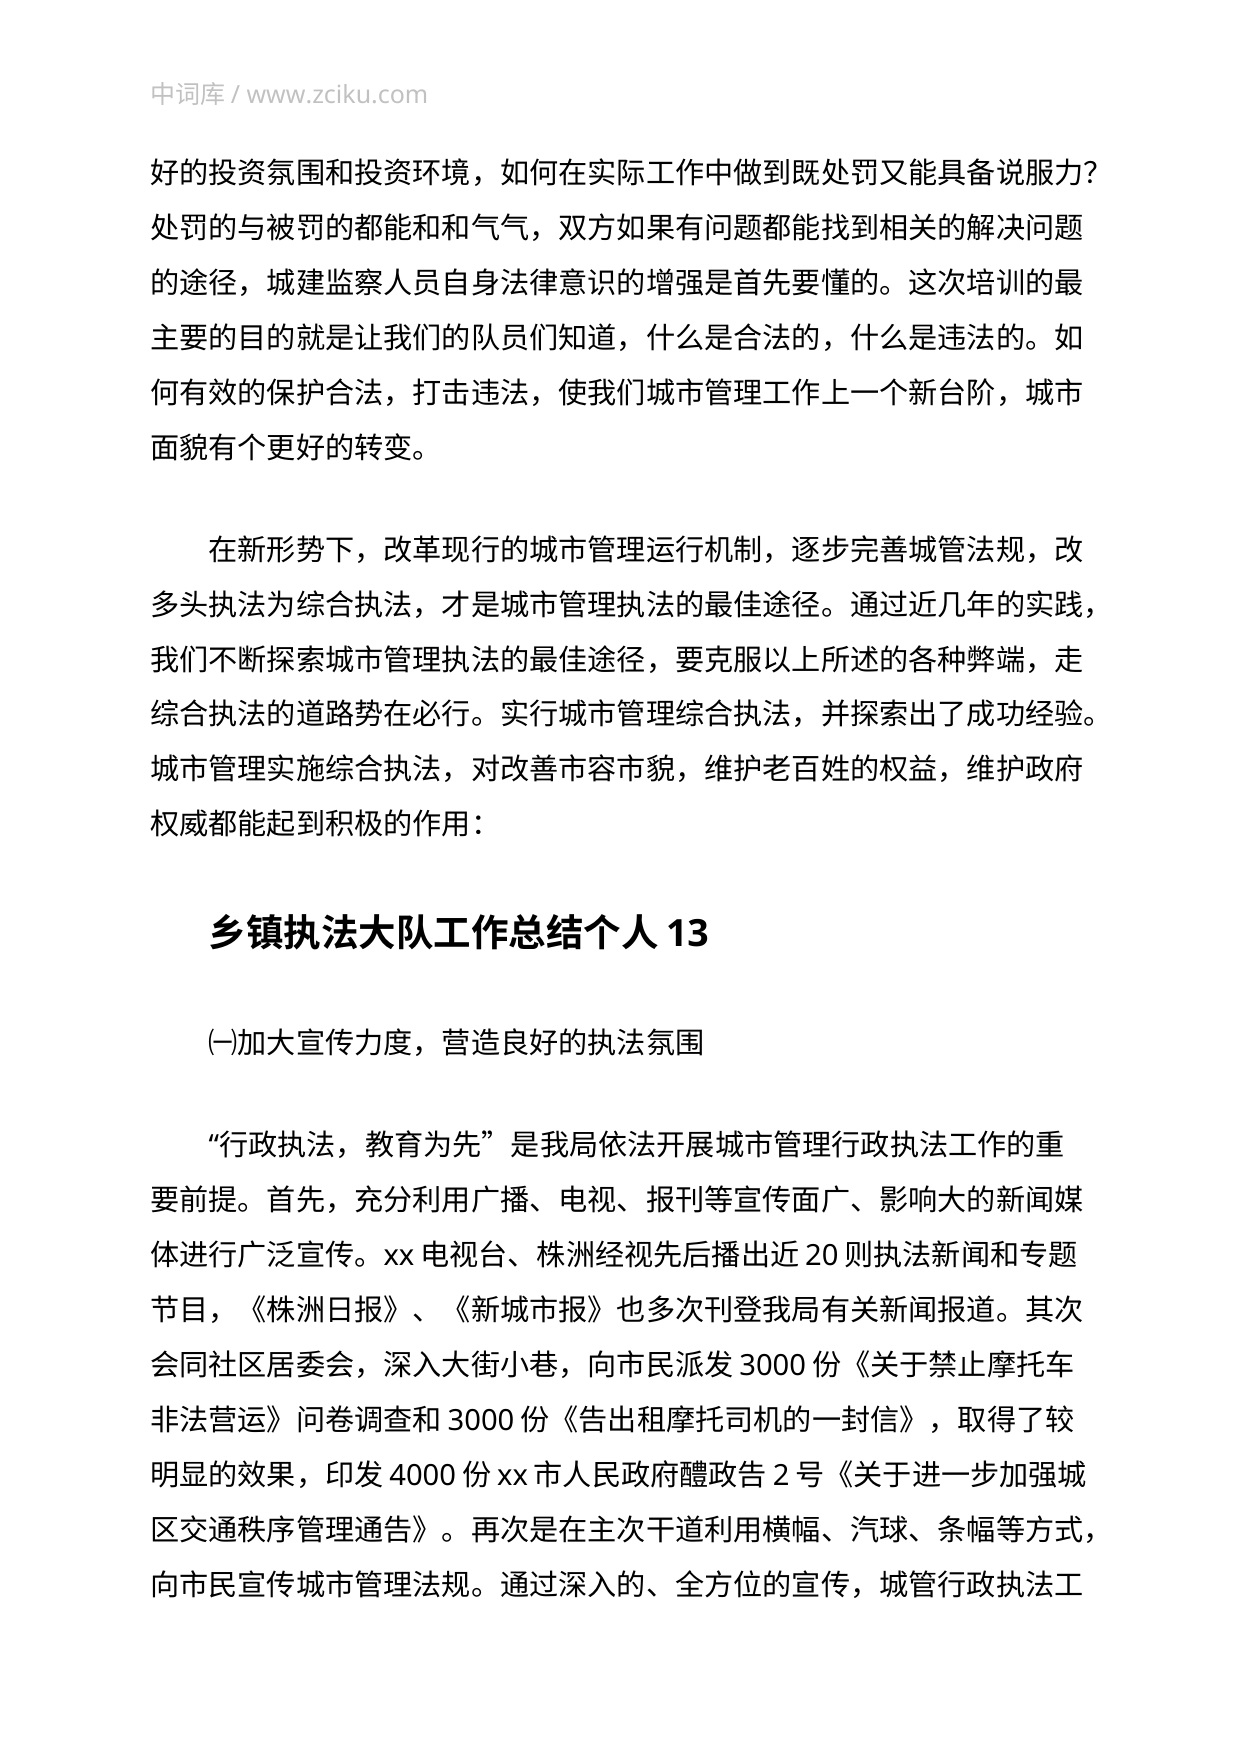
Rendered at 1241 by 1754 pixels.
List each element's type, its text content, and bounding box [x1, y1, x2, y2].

text 乡镇执法大队工作总结个人13 [150, 902, 1090, 957]
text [150, 150, 1090, 467]
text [150, 1122, 1090, 1604]
text 在新形势下，改革现行的城市管理运行机制，逐步完善城管法规，改多头执法为综合执法，才是城市管理执法的最佳途径。通过近几年的实践，我们不断探索城市管理执法的最佳途径，要克服以上所述的各种弊端，走综合执法的道路势在必行。实行城市管理综合执法，并探索出了成功经验。城市管理实施综合执法，对改善市容市貌，维护老百姓的权益，维护政府权威都能起到积极的作用： [150, 526, 1090, 843]
text ㈠加大宣传力度，营造良好的执法氛围 [150, 1020, 1090, 1062]
